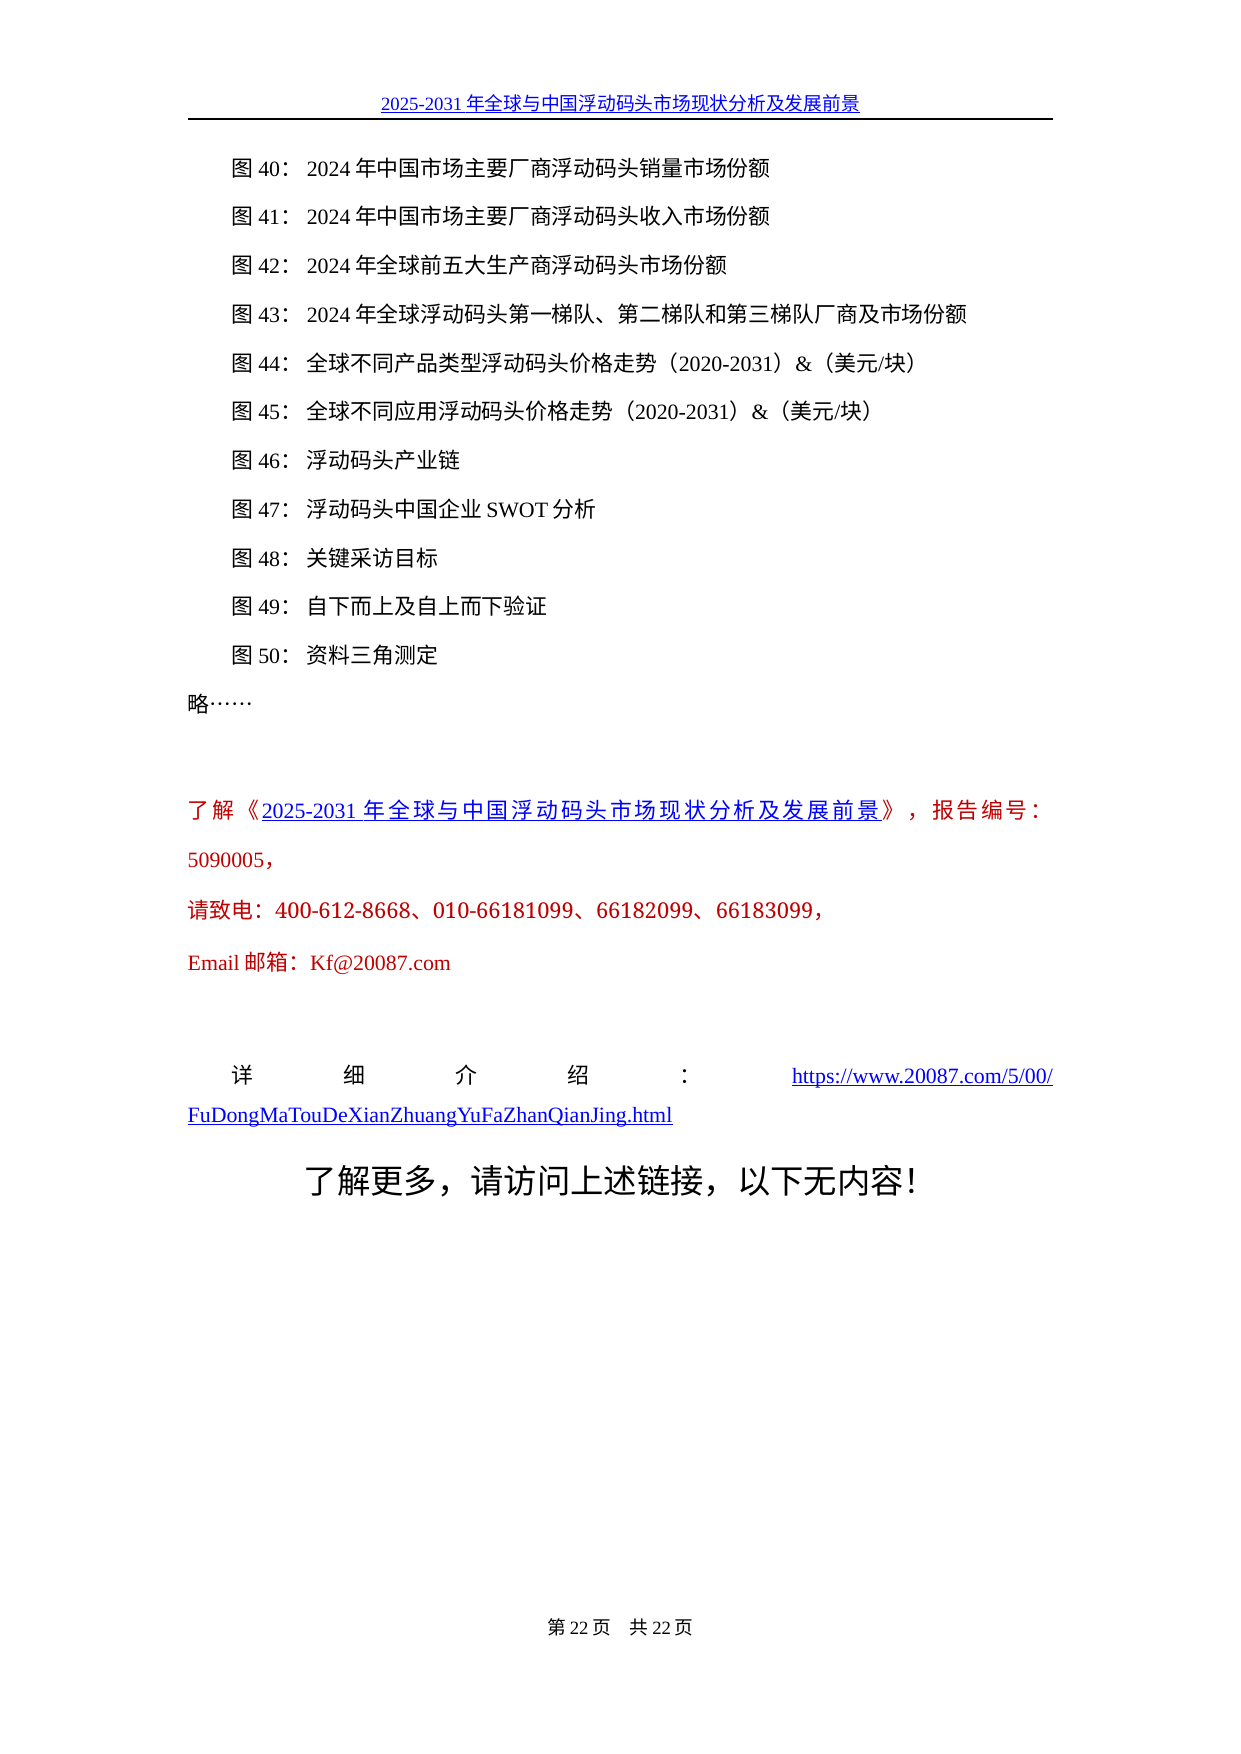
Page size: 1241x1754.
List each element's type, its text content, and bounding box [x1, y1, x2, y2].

text Email邮箱：Kf@20087.com [187, 945, 1053, 977]
text 请致电：400-612-8668、010-66181099、66182099、66183099， [187, 893, 1053, 926]
text 了解《2025-2031年全球与中国浮动码头市场现状分析及发展前景》，报告编号：5090005， [187, 793, 1053, 874]
text 详细介绍：https://www.20087.com/5/00/FuDongMaTouDeXianZhuangYuFaZhanQianJing.html [187, 1058, 1053, 1131]
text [187, 150, 1053, 719]
title 了解更多，请访问上述链接，以下无内容！ [187, 1147, 1053, 1212]
